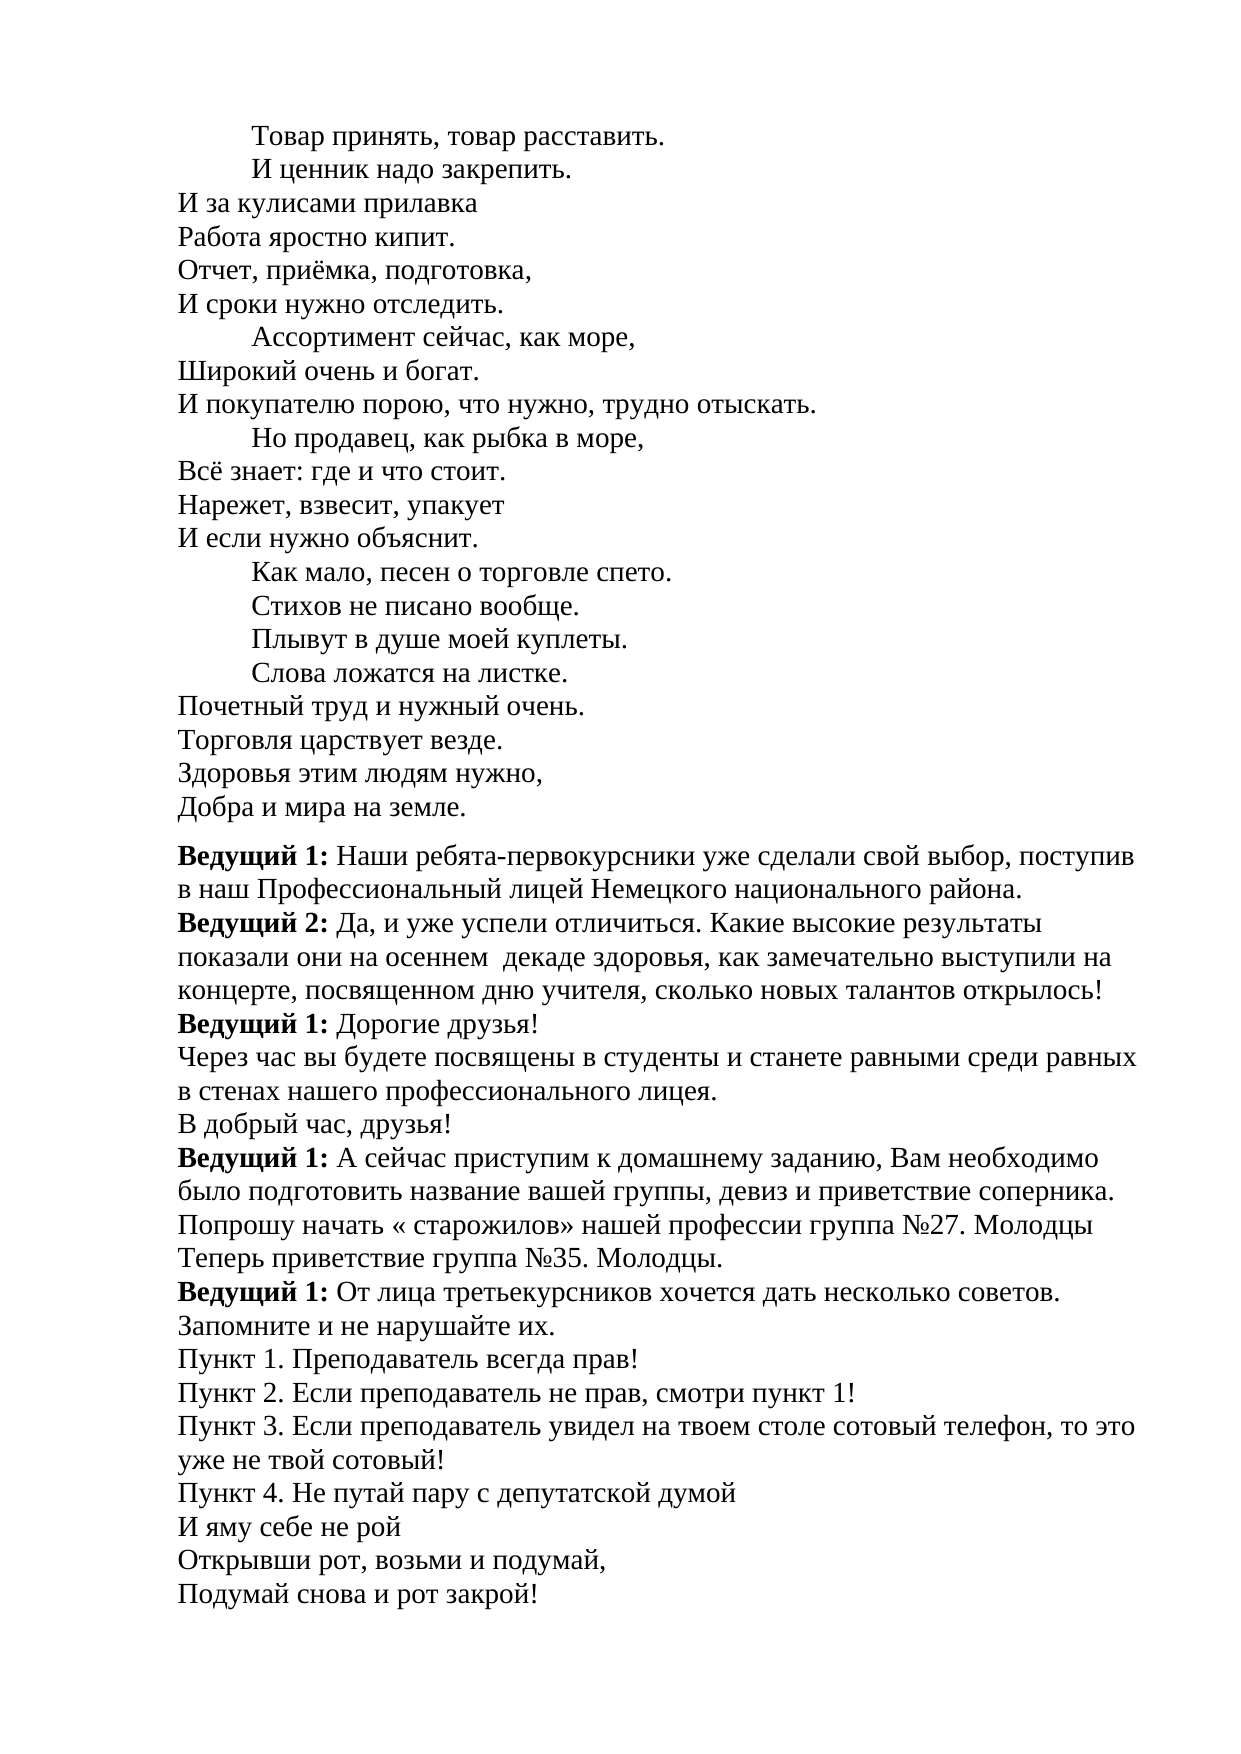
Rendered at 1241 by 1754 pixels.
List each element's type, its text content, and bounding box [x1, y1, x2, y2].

text Ведущий 1: Наши ребята-первокурсники уже сделали свой выбор, поступив в наш Профессиональный лицей Немецкого национального района. [177, 838, 1152, 905]
text Товар принять, товар расставить. [177, 118, 1152, 152]
text Пункт 2. Если преподаватель не прав, смотри пункт 1! [177, 1375, 1152, 1408]
text Подумай снова и рот закрой! [177, 1576, 1152, 1609]
text Почетный труд и нужный очень. [177, 688, 1152, 722]
text Торговля царствует везде. [177, 722, 1152, 755]
text Как мало, песен о торговле спето. [177, 554, 1152, 588]
text И покупателю порою, что нужно, трудно отыскать. [177, 386, 1152, 420]
text И ценник надо закрепить. [177, 152, 1152, 185]
text Но продавец, как рыбка в море, [177, 420, 1152, 453]
text Ведущий 2: Да, и уже успели отличиться. Какие высокие результаты показали они на осеннем декаде здоровья, как замечательно выступили на концерте, посвященном дню учителя, сколько новых талантов открылось! [177, 905, 1152, 1006]
text Ведущий 1: От лица третьекурсников хочется дать несколько советов. Запомните и не нарушайте их. [177, 1274, 1152, 1341]
text И если нужно объяснит. [177, 521, 1152, 554]
text Пункт 3. Если преподаватель увидел на твоем столе сотовый телефон, то это уже не твой сотовый! [177, 1408, 1152, 1475]
text Широкий очень и богат. [177, 353, 1152, 386]
text Ведущий 1: Дорогие друзья! Через час вы будете посвящены в студенты и станете равными среди равных в стенах нашего профессионального лицея. В добрый час, друзья! [177, 1006, 1152, 1140]
text И сроки нужно отследить. [177, 286, 1152, 319]
text Попрошу начать « старожилов» нашей профессии группа №27. Молодцы Теперь приветствие группа №35. Молодцы. [177, 1207, 1152, 1274]
text Пункт 1. Преподаватель всегда прав! [177, 1341, 1152, 1375]
text Работа яростно кипит. [177, 219, 1152, 252]
text Добра и мира на земле. [177, 789, 1152, 822]
text И яму себе не рой [177, 1509, 1152, 1542]
text Ведущий 1: А сейчас приступим к домашнему заданию, Вам необходимо было подготовить название вашей группы, девиз и приветствие соперника. [177, 1140, 1152, 1207]
text Слова ложатся на листке. [177, 655, 1152, 688]
text Пункт 4. Не путай пару с депутатской думой [177, 1475, 1152, 1509]
text Стихов не писано вообще. [177, 588, 1152, 621]
text Здоровья этим людям нужно, [177, 755, 1152, 789]
text И за кулисами прилавка [177, 185, 1152, 219]
text Открывши рот, возьми и подумай, [177, 1542, 1152, 1576]
text Отчет, приёмка, подготовка, [177, 252, 1152, 286]
text Всё знает: где и что стоит. [177, 453, 1152, 487]
text Нарежет, взвесит, упакует [177, 487, 1152, 521]
text Плывут в душе моей куплеты. [177, 621, 1152, 655]
text Ассортимент сейчас, как море, [177, 319, 1152, 353]
